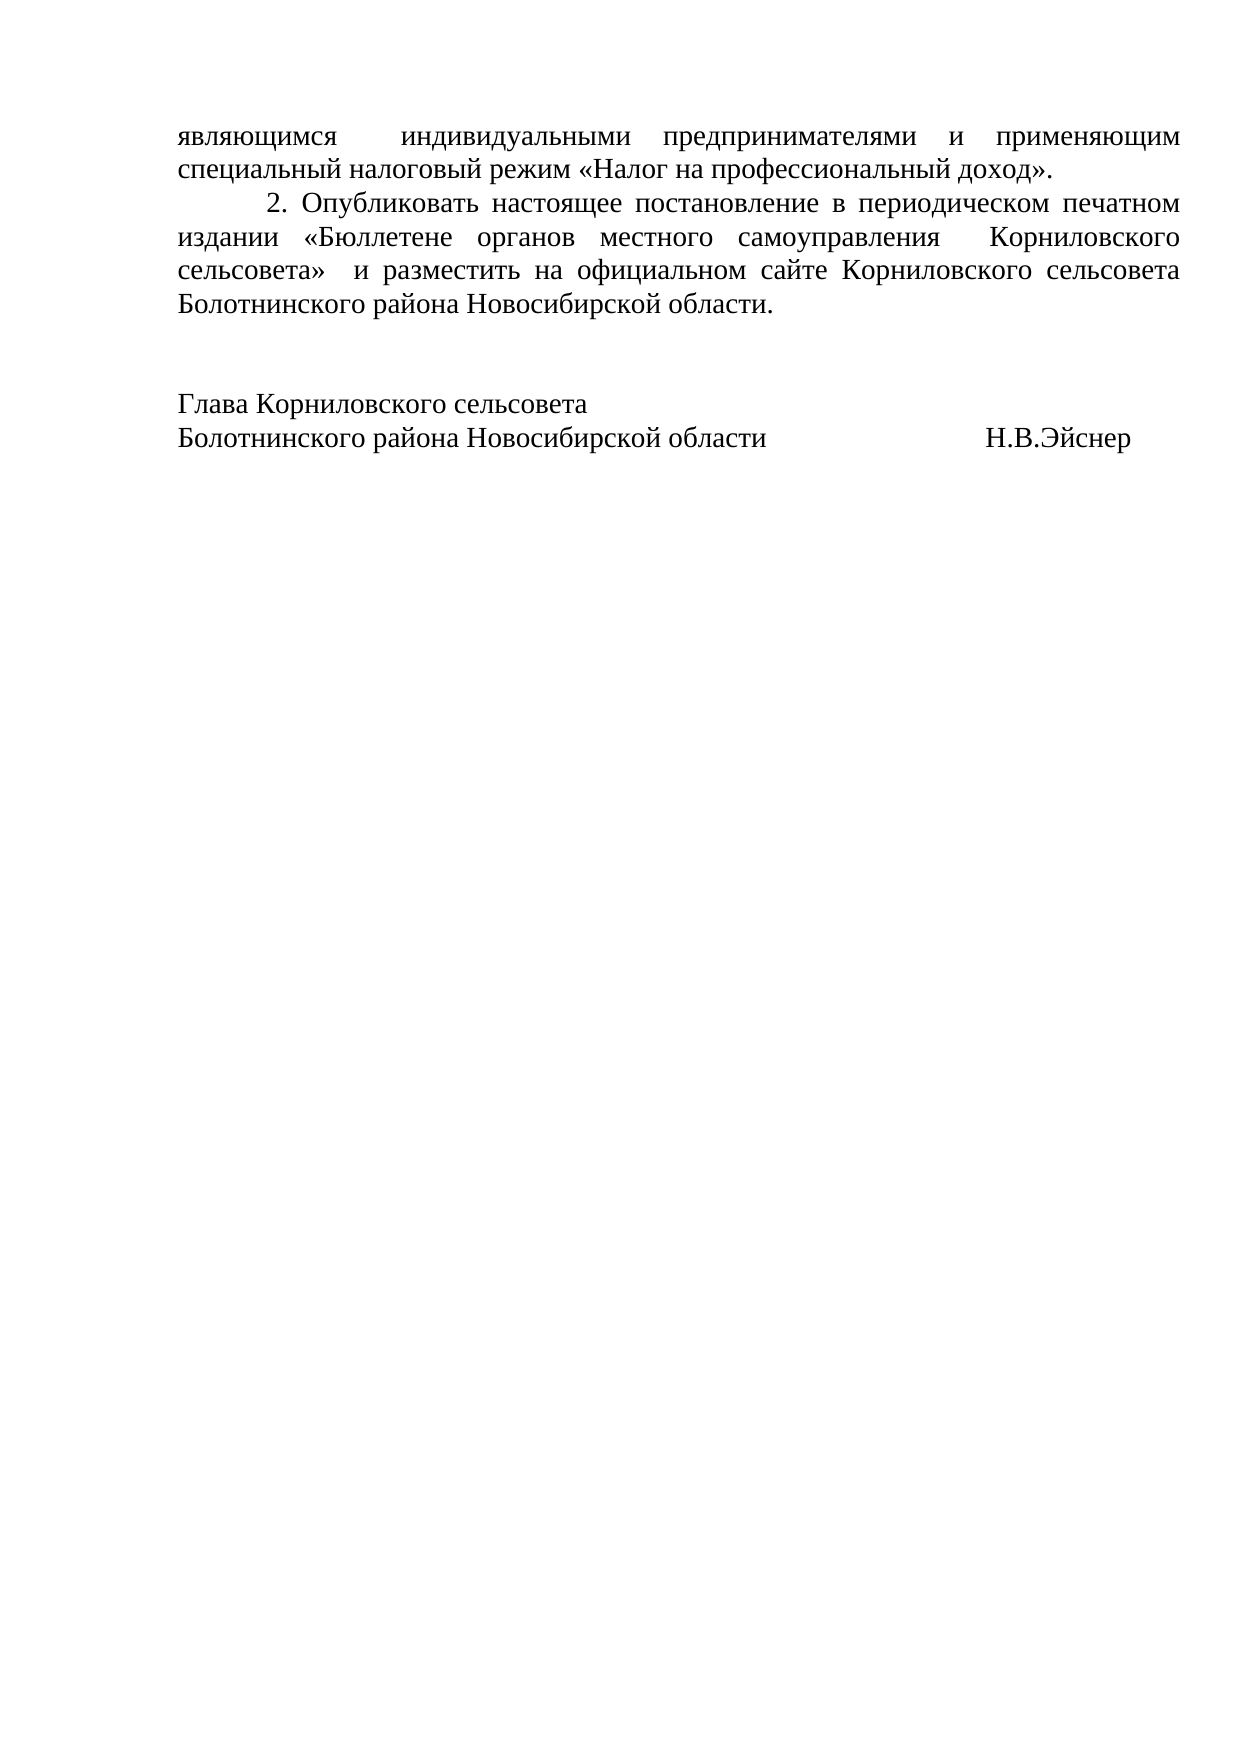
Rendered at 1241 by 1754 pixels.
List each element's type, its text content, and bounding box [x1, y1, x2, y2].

text Болотнинского района Новосибирской области Н.В.Эйснер [177, 420, 1181, 453]
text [177, 118, 1181, 185]
text 2. Опубликовать настоящее постановление в периодическом печатном издании «Бюллетене органов местного самоуправления Корниловского сельсовета» и разместить на официальном сайте Корниловского сельсовета Болотнинского района Новосибирской области. [177, 185, 1181, 319]
text Глава Корниловского сельсовета [177, 386, 1181, 420]
